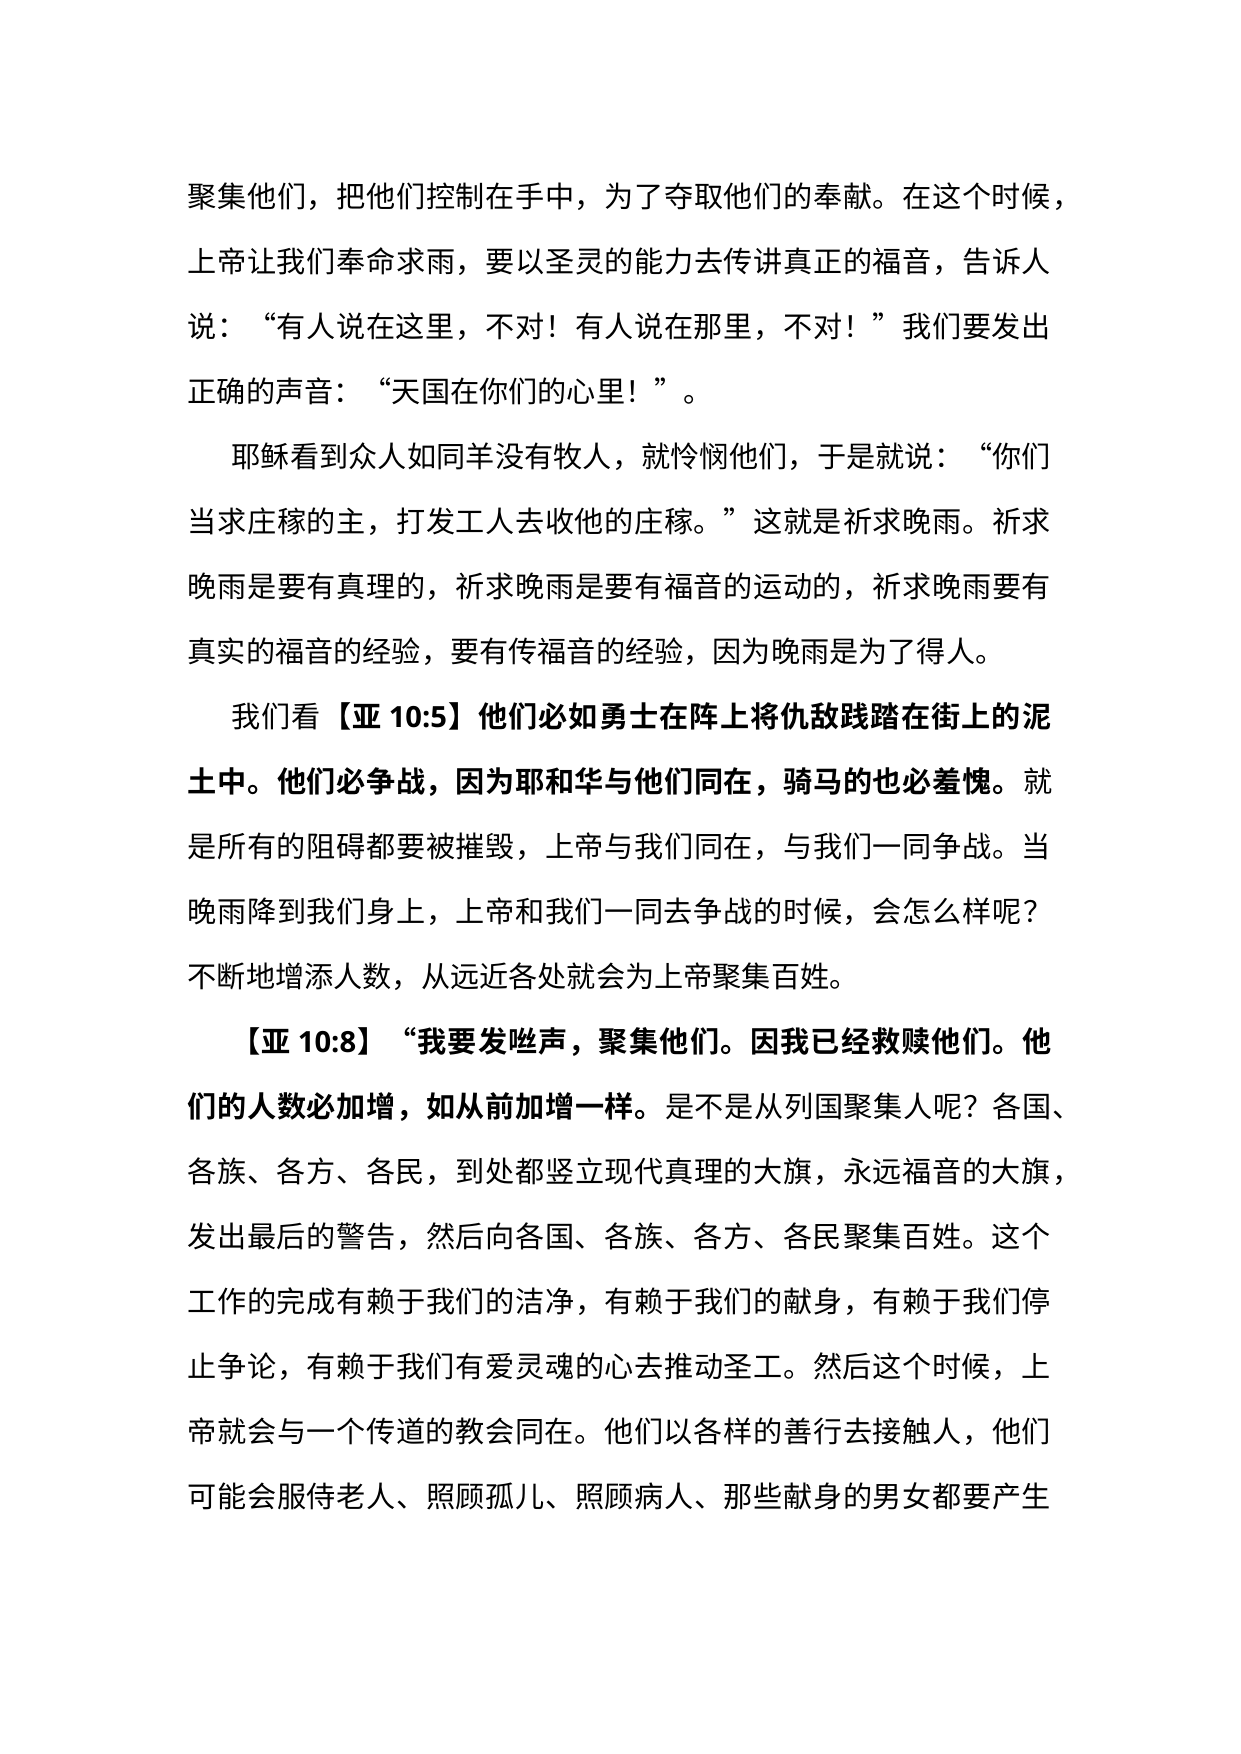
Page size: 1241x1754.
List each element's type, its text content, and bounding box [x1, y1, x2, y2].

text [187, 1007, 1053, 1527]
text 耶稣看到众人如同羊没有牧人，就怜悯他们，于是就说：“你们当求庄稼的主，打发工人去收他的庄稼。”这就是祈求晚雨。祈求晚雨是要有真理的，祈求晚雨是要有福音的运动的，祈求晚雨要有真实的福音的经验，要有传福音的经验，因为晚雨是为了得人。 [187, 422, 1053, 682]
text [187, 162, 1053, 422]
text 我们看【亚10:5】他们必如勇士在阵上将仇敌践踏在街上的泥土中。他们必争战，因为耶和华与他们同在，骑马的也必羞愧。就是所有的阻碍都要被摧毁，上帝与我们同在，与我们一同争战。当晚雨降到我们身上，上帝和我们一同去争战的时候，会怎么样呢？ 不断地增添人数，从远近各处就会为上帝聚集百姓。 [187, 682, 1053, 1007]
